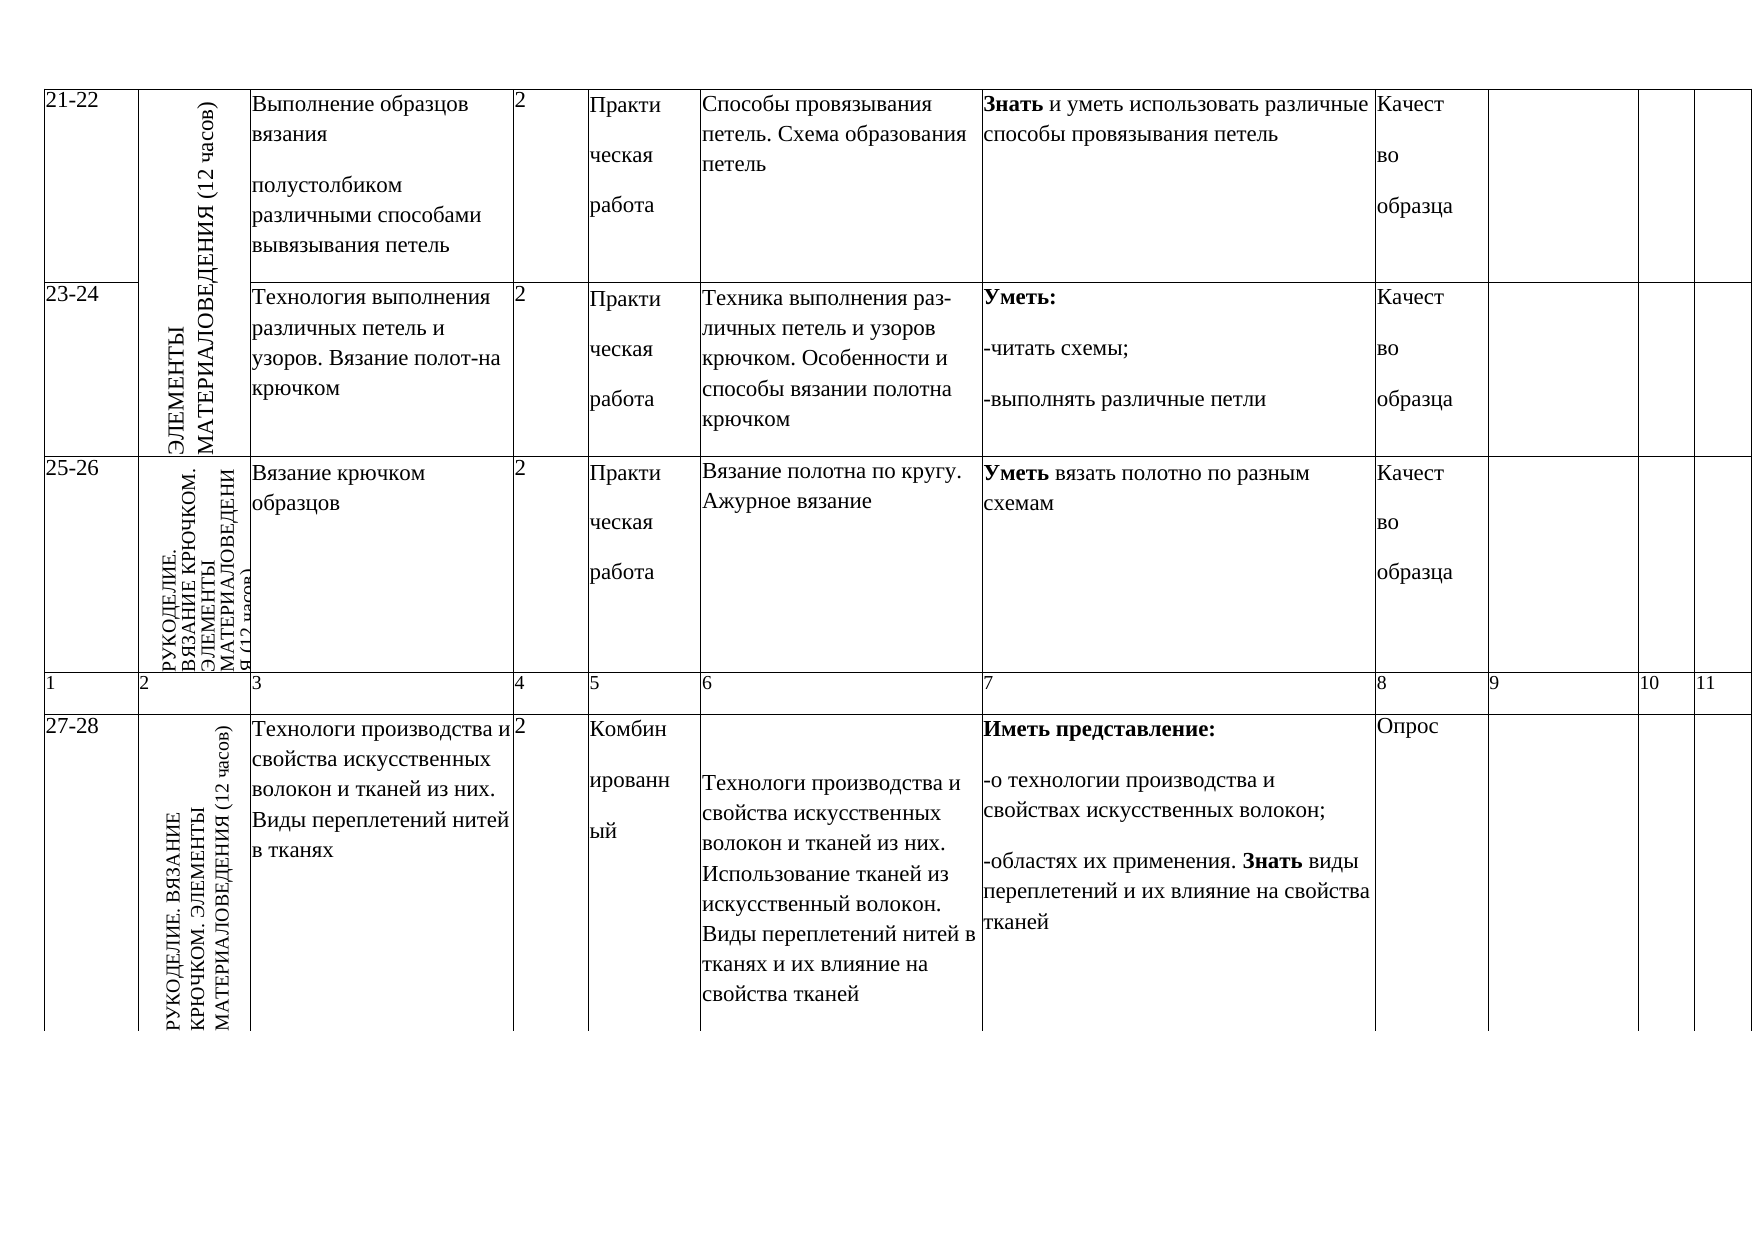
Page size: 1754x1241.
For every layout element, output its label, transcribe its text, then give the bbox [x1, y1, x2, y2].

table_cell 7 [983, 673, 1375, 714]
table_cell Техника выполнения раз-личных петель и узоров крючком. Особенности и способы вязании полотна крючком [701, 283, 982, 456]
table_cell [1695, 90, 1751, 282]
table_cell Знать и уметь использовать различные способы провязывания петель [983, 90, 1375, 282]
table_cell Качест во образца [1376, 283, 1488, 456]
table_cell 23-24 [45, 283, 138, 456]
table_cell 1 [45, 673, 138, 714]
table_cell [1639, 90, 1694, 282]
table_cell 21-22 [45, 90, 138, 282]
table_cell Комбин ированн ый [589, 715, 700, 1031]
table_cell [1695, 457, 1751, 672]
table_cell 4 [514, 673, 588, 714]
table_cell Иметь представление: -о технологии производства и свойствах искусственных волокон; -областях их применения. Знать виды переплетений и их влияние на свойства тканей [983, 715, 1375, 1031]
table_cell Способы провязывания петель. Схема образования петель [701, 90, 982, 282]
table_cell [1695, 715, 1751, 1031]
table_cell 2 [139, 673, 250, 714]
table_cell [1639, 283, 1694, 456]
table_cell Практи ческая работа [589, 90, 700, 282]
table_cell Выполнение образцов вязания полустолбиком различными способами вывязывания петель [251, 90, 513, 282]
table_cell [1639, 715, 1694, 1031]
table_cell [1489, 457, 1638, 672]
table_cell Уметь: -читать схемы; -выполнять различные петли [983, 283, 1375, 456]
table_cell [1489, 90, 1638, 282]
table_cell Качест во образца [1376, 90, 1488, 282]
table_cell Практи ческая работа [589, 283, 700, 456]
table_cell 11 [1695, 673, 1751, 714]
table_cell [1695, 283, 1751, 456]
table_cell 27-28 [45, 715, 138, 1031]
table_cell [1489, 715, 1638, 1031]
table_cell Технологи производства и свойства искусственных волокон и тканей из них. Использование тканей из искусственный волокон. Виды переплетений нитей в тканях и их влияние на свойства тканей [701, 715, 982, 1031]
table_cell Вязание полотна по кругу. Ажурное вязание [701, 457, 982, 672]
table_cell 6 [701, 673, 982, 714]
table_cell 3 [251, 673, 513, 714]
table_cell Технологи производства и свойства искусственных волокон и тканей из них. Виды переплетений нитей в тканях [251, 715, 513, 1031]
table_cell РУКОДЕЛИЕ. ВЯЗАНИЕ КРЮЧКОМ. ЭЛЕМЕНТЫ МАТЕРИАЛОВЕДЕНИЯ (12 часов) [139, 457, 250, 672]
table_cell Вязание крючком образцов [251, 457, 513, 672]
table_cell 8 [1376, 673, 1488, 714]
table_cell [1489, 283, 1638, 456]
table_cell 9 [1489, 673, 1638, 714]
table_cell [1639, 457, 1694, 672]
table_cell 10 [1639, 673, 1694, 714]
table_cell РУКОДЕЛИЕ. ВЯЗАНИЕ КРЮЧКОМ. ЭЛЕМЕНТЫ МАТЕРИАЛОВЕДЕНИЯ (12 часов) [139, 715, 250, 1031]
table_cell 5 [589, 673, 700, 714]
table_cell Практи ческая работа [589, 457, 700, 672]
table_cell 2 [514, 457, 588, 672]
table_cell 2 [514, 283, 588, 456]
table_cell 25-26 [45, 457, 138, 672]
table_cell Качест во образца [1376, 457, 1488, 672]
table_cell 2 [514, 715, 588, 1031]
table_cell Уметь вязать полотно по разным схемам [983, 457, 1375, 672]
table_cell Технология выполнения различных петель и узоров. Вязание полот-на крючком [251, 283, 513, 456]
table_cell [139, 90, 250, 456]
table_cell 2 [514, 90, 588, 282]
table_cell Опрос [1376, 715, 1488, 1031]
